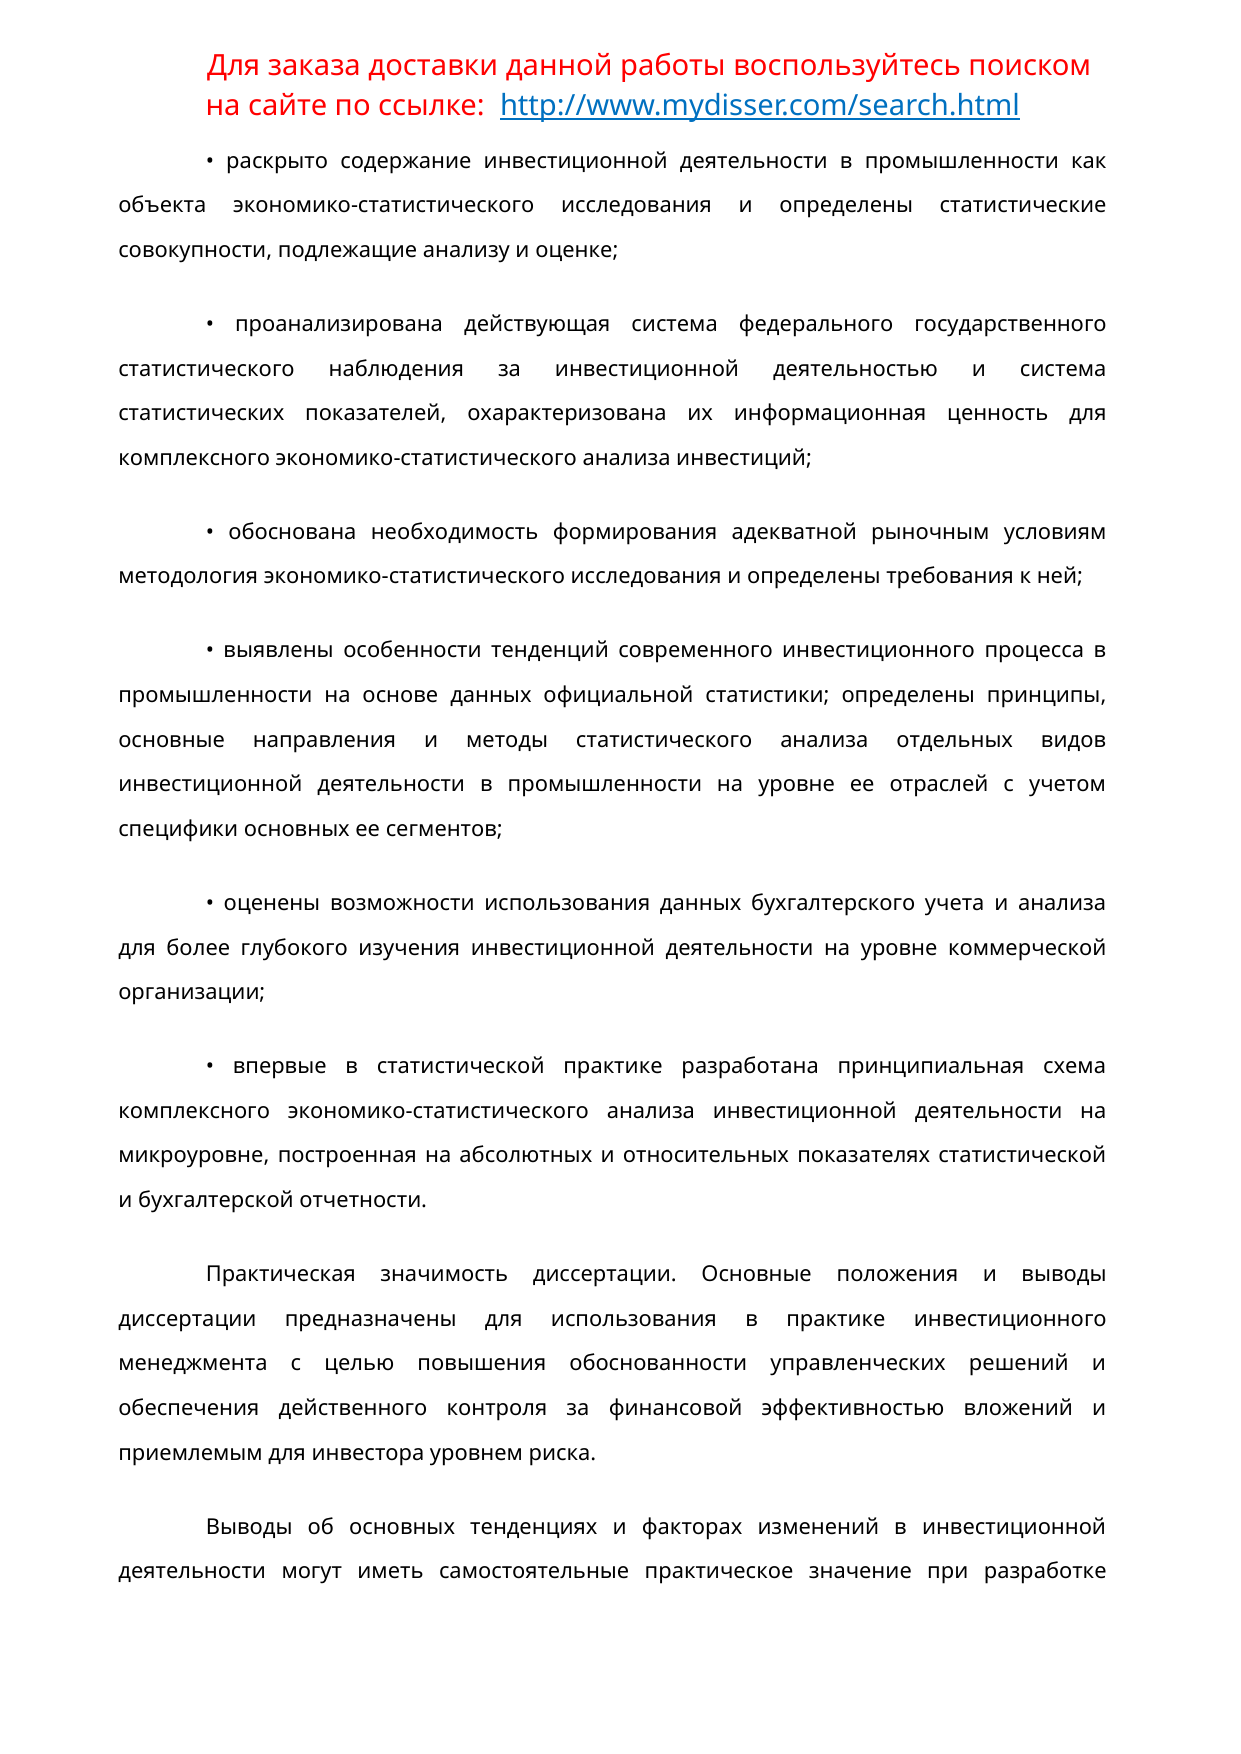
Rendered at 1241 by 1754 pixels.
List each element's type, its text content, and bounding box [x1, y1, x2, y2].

text • оценены возможности использования данных бухгалтерского учета и анализа для более глубокого изучения инвестиционной деятельности на уровне коммерческой организации; [118, 887, 1107, 1006]
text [118, 1511, 1107, 1585]
text Практическая значимость диссертации. Основные положения и выводы диссертации предназначены для использования в практике инвестиционного менеджмента с целью повышения обоснованности управленческих решений и обеспечения действенного контроля за финансовой эффективностью вложений и приемлемым для инвестора уровнем риска. [118, 1258, 1107, 1467]
text • раскрыто содержание инвестиционной деятельности в промышленности как объекта экономико-статистического исследования и определены статистические совокупности, подлежащие анализу и оценке; [118, 144, 1107, 264]
text • обоснована необходимость формирования адекватной рыночным условиям методология экономико-статистического исследования и определены требования к ней; [118, 516, 1107, 590]
text • проанализирована действующая система федерального государственного статистического наблюдения за инвестиционной деятельностью и система статистических показателей, охарактеризована их информационная ценность для комплексного экономико-статистического анализа инвестиций; [118, 308, 1107, 472]
text • впервые в статистической практике разработана принципиальная схема комплексного экономико-статистического анализа инвестиционной деятельности на микроуровне, построенная на абсолютных и относительных показателях статистической и бухгалтерской отчетности. [118, 1050, 1107, 1214]
text • выявлены особенности тенденций современного инвестиционного процесса в промышленности на основе данных официальной статистики; определены принципы, основные направления и методы статистического анализа отдельных видов инвестиционной деятельности в промышленности на уровне ее отраслей с учетом специфики основных ее сегментов; [118, 634, 1107, 843]
